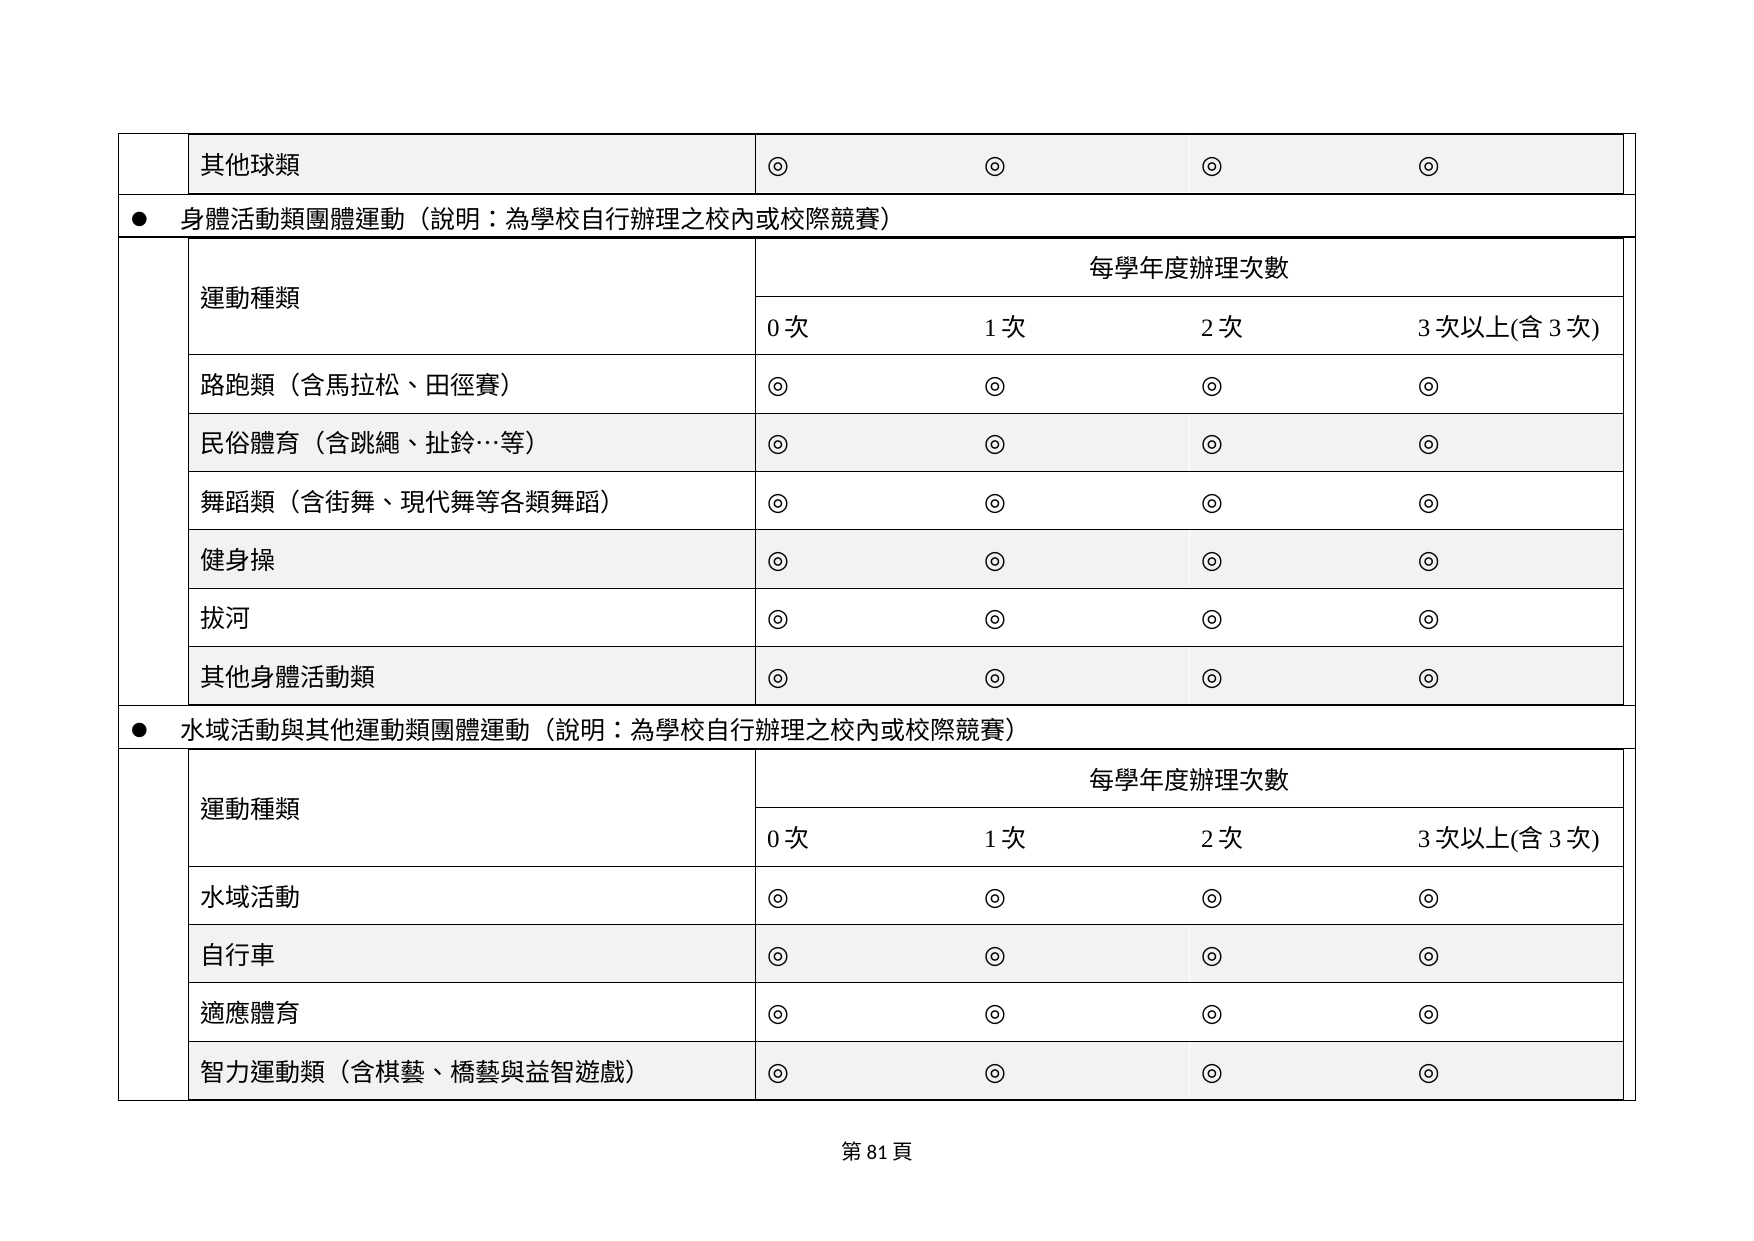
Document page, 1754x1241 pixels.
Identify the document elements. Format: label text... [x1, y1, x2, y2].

table_cell 身體活動類團體運動（說明：為學校自行辦理之校內或校際競賽） [119, 195, 1635, 236]
table_cell [189, 750, 755, 866]
table_cell [189, 867, 755, 924]
table_cell [756, 867, 1623, 924]
table_cell [756, 983, 1623, 1041]
table_cell [756, 355, 1623, 413]
table_cell [189, 589, 755, 646]
table_cell [119, 749, 188, 1100]
table_cell [1624, 134, 1635, 194]
table_cell [1624, 749, 1635, 1100]
table_cell [1624, 238, 1635, 705]
table_cell [756, 589, 1623, 646]
table_cell [756, 750, 1623, 807]
table_cell [119, 134, 188, 194]
table_cell [189, 472, 755, 529]
table_cell [189, 983, 755, 1041]
table_cell [756, 297, 1623, 354]
table_cell [119, 238, 188, 705]
table_cell [189, 355, 755, 413]
table_cell [189, 239, 755, 354]
table_cell [756, 808, 1623, 866]
table_cell [756, 472, 1623, 529]
table_cell 水域活動與其他運動類團體運動（說明：為學校自行辦理之校內或校際競賽） [119, 706, 1635, 748]
table_cell [756, 239, 1623, 296]
